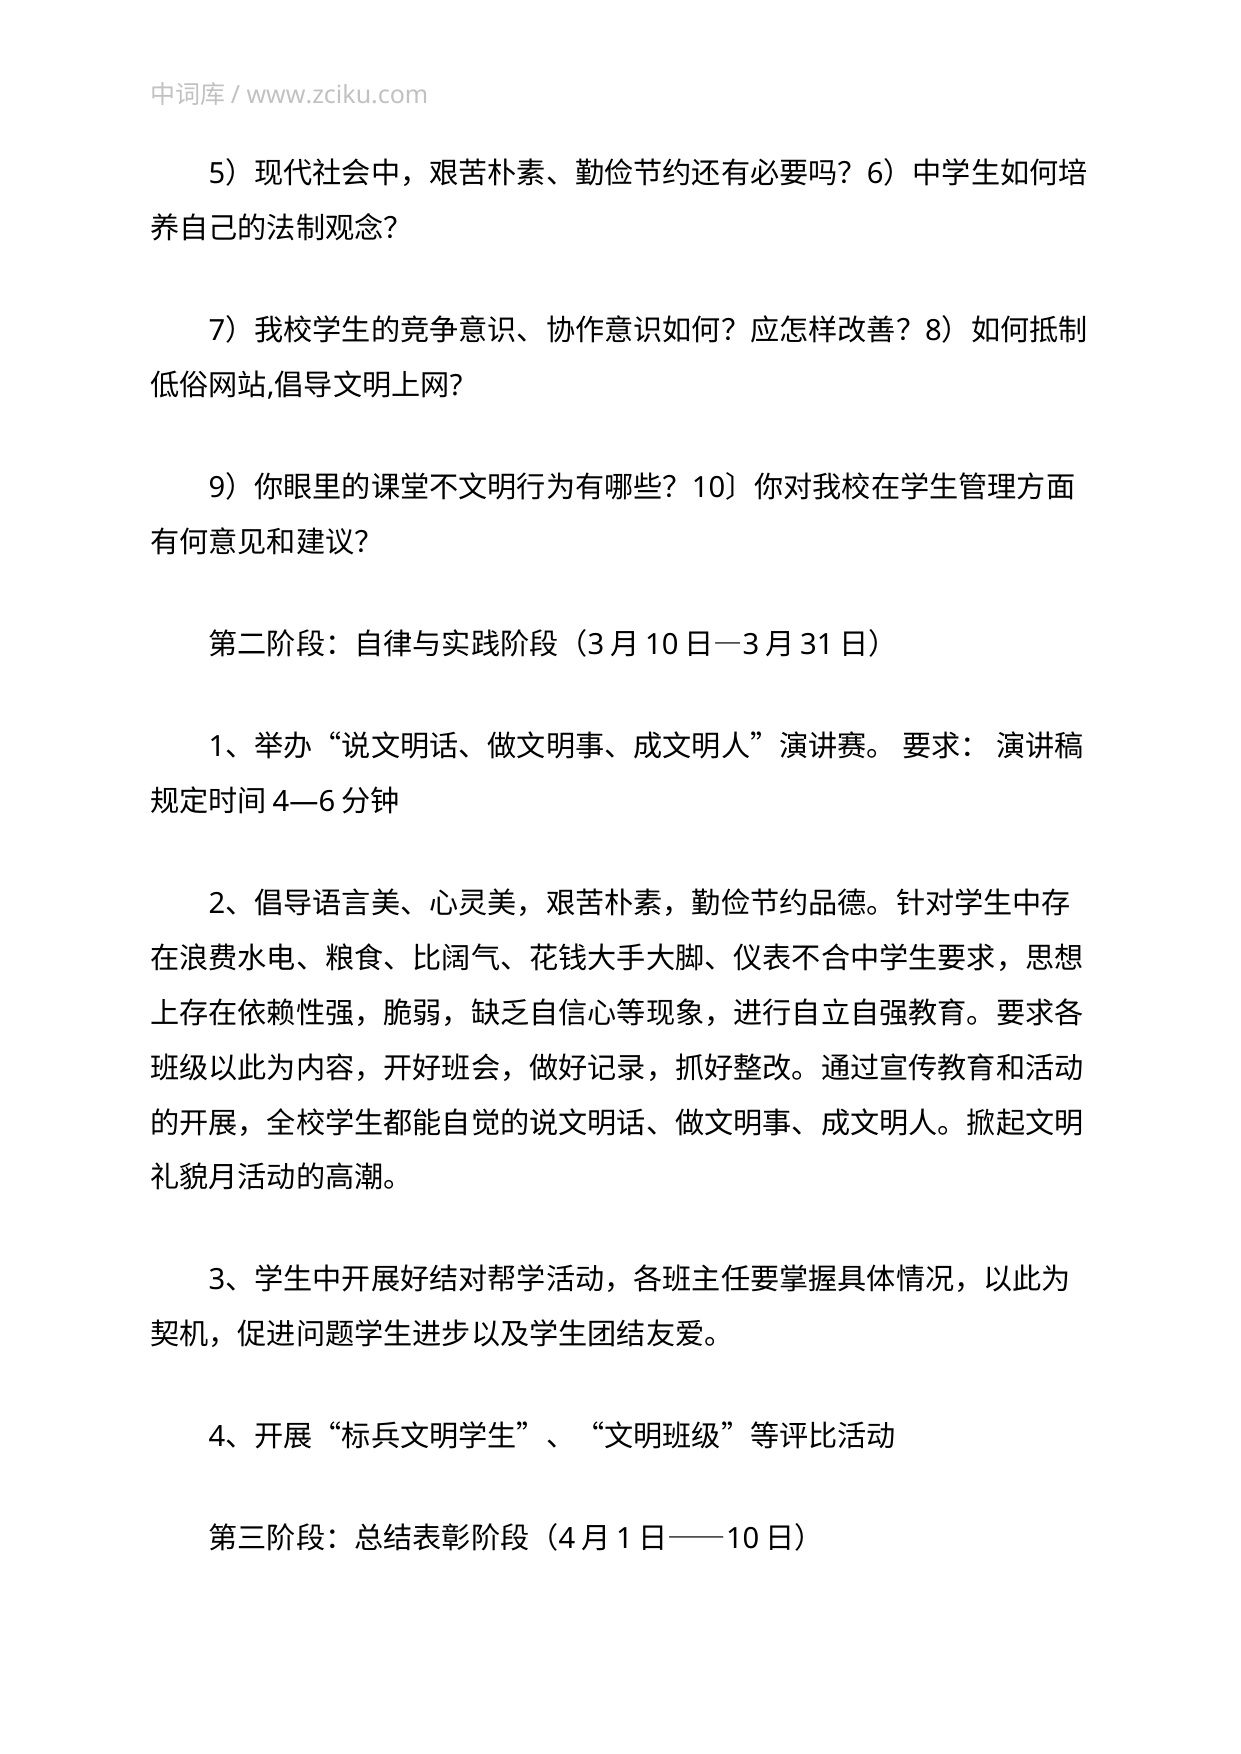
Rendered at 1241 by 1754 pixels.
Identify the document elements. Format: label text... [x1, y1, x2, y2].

text 1、举办“说文明话、做文明事、成文明人”演讲赛。 要求： 演讲稿规定时间4—6分钟 [150, 722, 1090, 820]
text 第二阶段：自律与实践阶段（3月10日—3月31日） [150, 621, 1090, 663]
text 2、倡导语言美、心灵美，艰苦朴素，勤俭节约品德。针对学生中存在浪费水电、粮食、比阔气、花钱大手大脚、仪表不合中学生要求，思想上存在依赖性强，脆弱，缺乏自信心等现象，进行自立自强教育。要求各班级以此为内容，开好班会，做好记录，抓好整改。通过宣传教育和活动的开展，全校学生都能自觉的说文明话、做文明事、成文明人。掀起文明礼貌月活动的高潮。 [150, 879, 1090, 1196]
text 3、学生中开展好结对帮学活动，各班主任要掌握具体情况，以此为契机，促进问题学生进步以及学生团结友爱。 [150, 1256, 1090, 1353]
text 9）你眼里的课堂不文明行为有哪些？10〕你对我校在学生管理方面有何意见和建议？ [150, 464, 1090, 561]
text 7）我校学生的竞争意识、协作意识如何？应怎样改善？8）如何抵制低俗网站,倡导文明上网? [150, 307, 1090, 404]
text 5）现代社会中，艰苦朴素、勤俭节约还有必要吗？6）中学生如何培养自己的法制观念？ [150, 150, 1090, 247]
text 第三阶段：总结表彰阶段（4月1日——10日） [150, 1514, 1090, 1557]
text 4、开展“标兵文明学生”、“文明班级”等评比活动 [150, 1413, 1090, 1455]
